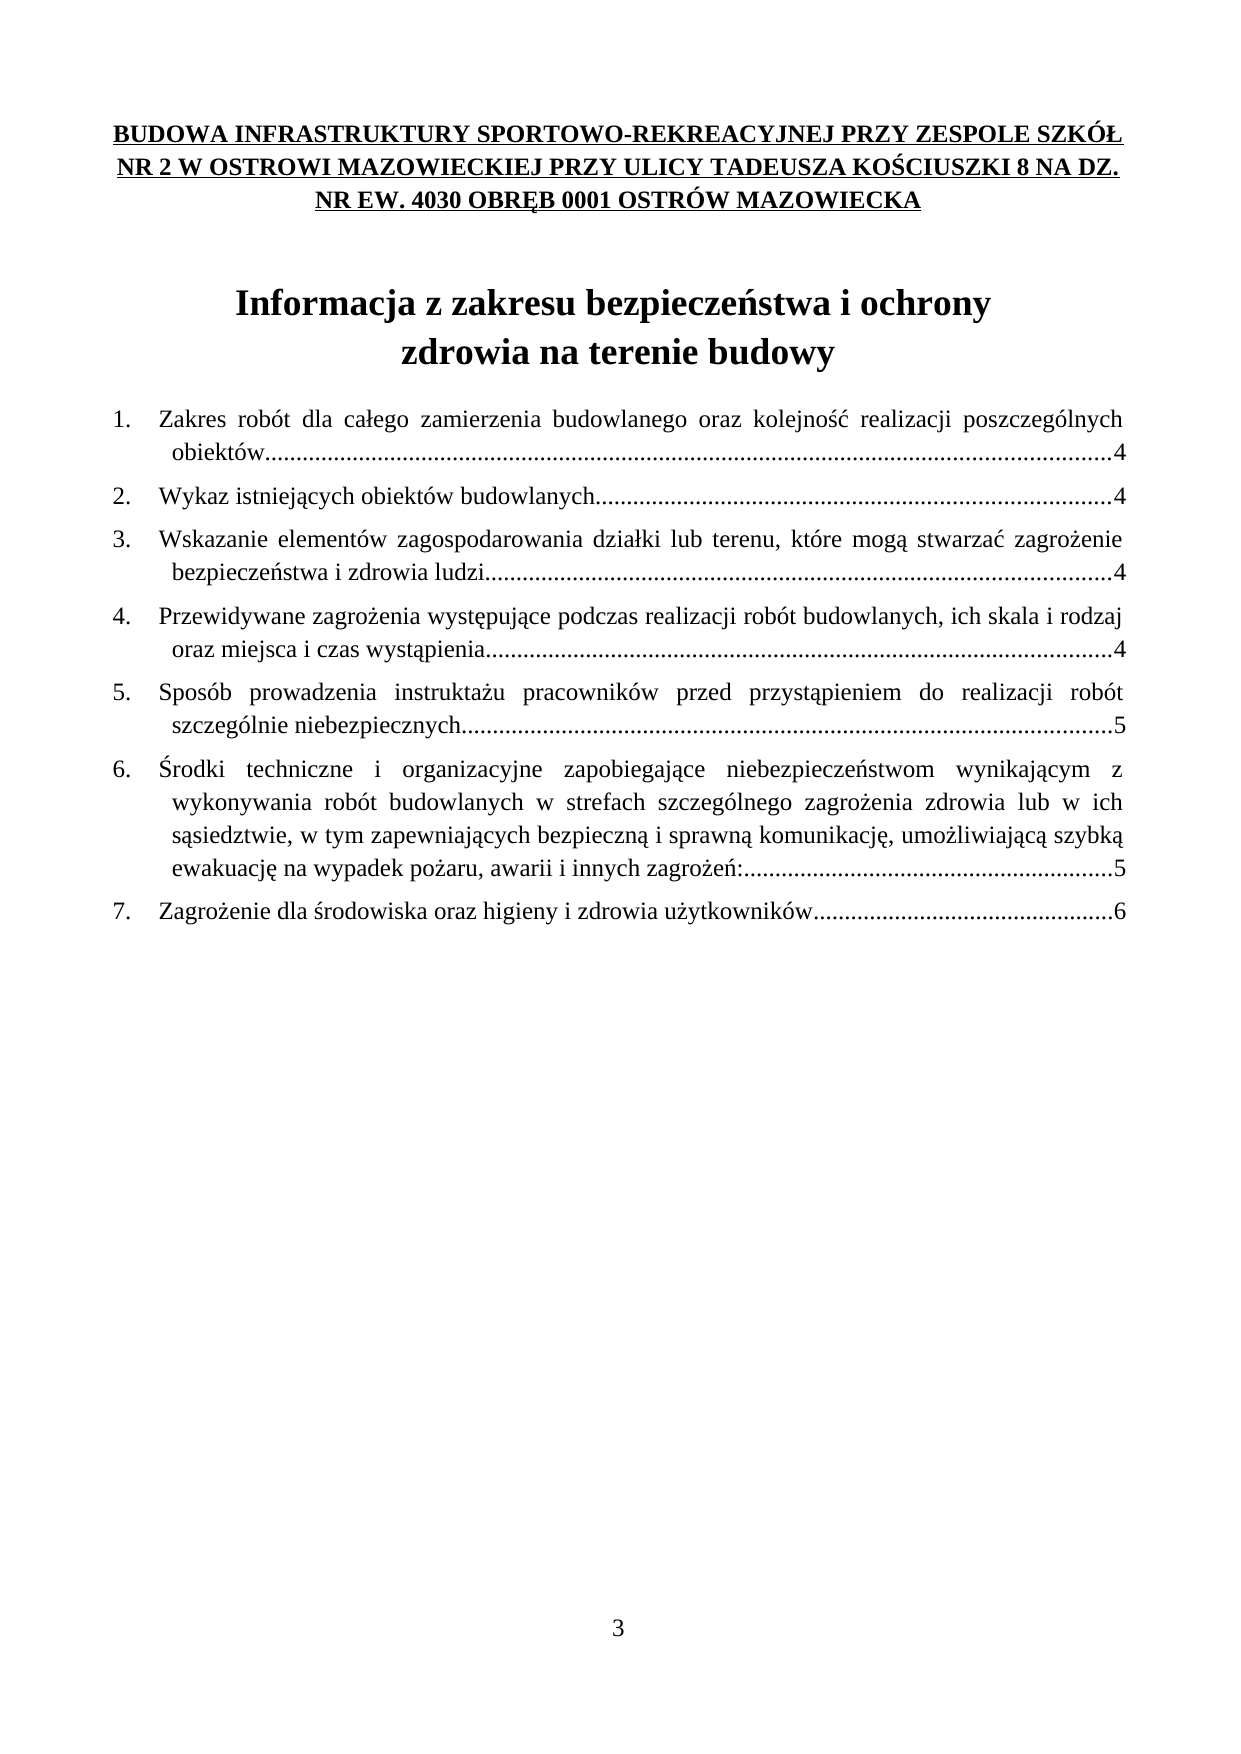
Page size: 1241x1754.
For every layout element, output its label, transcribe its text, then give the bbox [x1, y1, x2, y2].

text BUDOWA INFRASTRUKTURY SPORTOWO-REKREACYJNEJ PRZY ZESPOLE SZKÓŁ NR 2 W OSTROWI MAZOWIECKIEJ PRZY ULICY TADEUSZA KOŚCIUSZKI 8 NA DZ. NR EW. 4030 OBRĘB 0001 OSTRÓW MAZOWIECKA [112, 119, 1123, 213]
text 5. Sposób prowadzenia instruktażu pracowników przed przystąpieniem do realizacji robót szczególnie niebezpiecznych 5 [112, 677, 1123, 739]
text 3. Wskazanie elementów zagospodarowania działki lub terenu, które mogą stwarzać zagrożenie bezpieczeństwa i zdrowia ludzi 4 [112, 524, 1123, 586]
text 1. Zakres robót dla całego zamierzenia budowlanego oraz kolejność realizacji poszczególnych obiektów 4 [112, 404, 1123, 466]
text 6. Środki techniczne i organizacyjne zapobiegające niebezpieczeństwom wynikającym z wykonywania robót budowlanych w strefach szczególnego zagrożenia zdrowia lub w ich sąsiedztwie, w tym zapewniających bezpieczną i sprawną komunikację, umożliwiającą szybką ewakuację na wypadek pożaru, awarii i innych zagrożeń: 5 [112, 754, 1123, 881]
subtitle Informacja z zakresu bezpieczeństwa i ochrony zdrowia na terenie budowy [112, 280, 1123, 373]
text 2. Wykaz istniejących obiektów budowlanych 4 [112, 481, 1123, 509]
text 7. Zagrożenie dla środowiska oraz higieny i zdrowia użytkowników 6 [112, 896, 1123, 925]
text 4. Przewidywane zagrożenia występujące podczas realizacji robót budowlanych, ich skala i rodzaj oraz miejsca i czas wystąpienia 4 [112, 601, 1123, 662]
